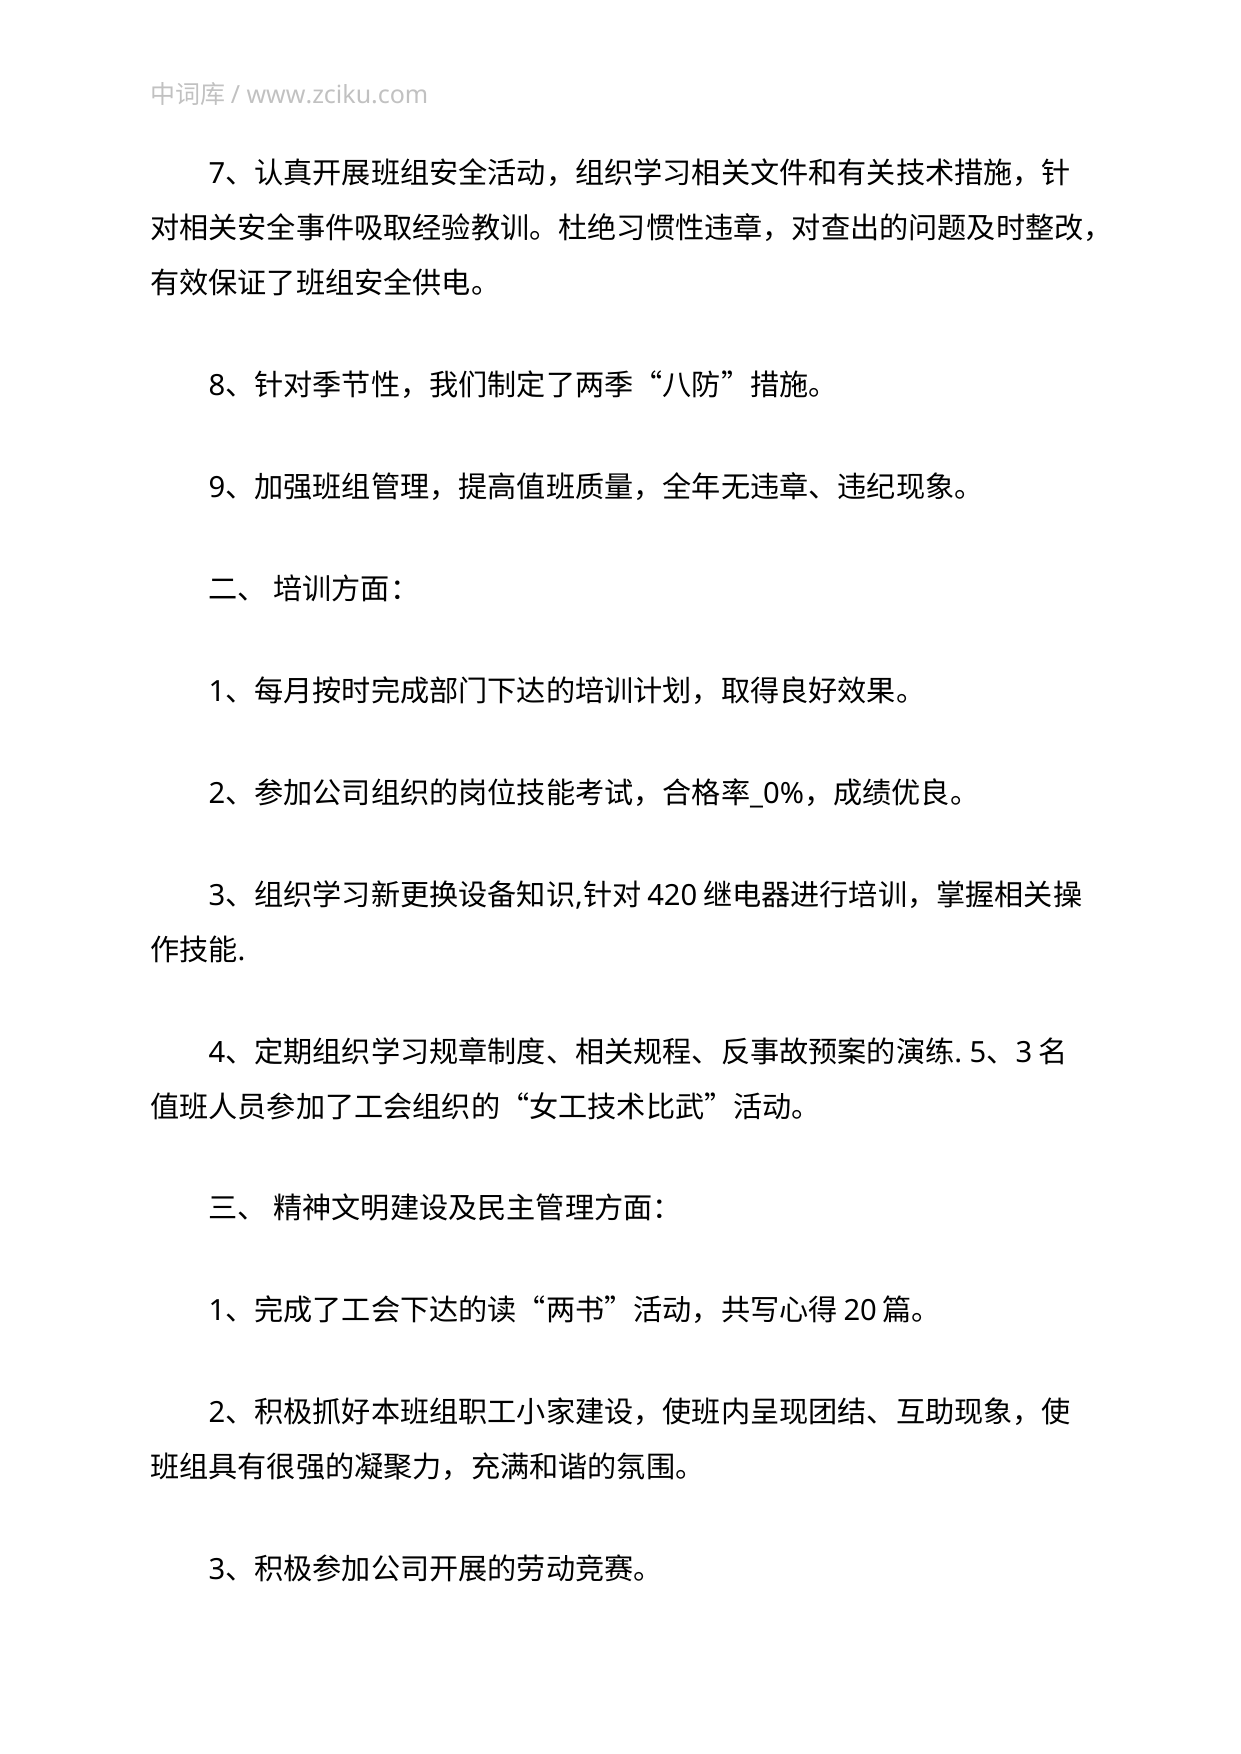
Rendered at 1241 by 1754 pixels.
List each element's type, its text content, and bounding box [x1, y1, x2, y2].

text 1、完成了工会下达的读“两书”活动，共写心得20篇。 [150, 1287, 1090, 1329]
text 1、每月按时完成部门下达的培训计划，取得良好效果。 [150, 667, 1090, 710]
text 2、积极抓好本班组职工小家建设，使班内呈现团结、互助现象，使班组具有很强的凝聚力，充满和谐的氛围。 [150, 1389, 1090, 1486]
text 7、认真开展班组安全活动，组织学习相关文件和有关技术措施，针对相关安全事件吸取经验教训。杜绝习惯性违章，对查出的问题及时整改，有效保证了班组安全供电。 [150, 150, 1090, 302]
text 2、参加公司组织的岗位技能考试，合格率_0%，成绩优良。 [150, 769, 1090, 812]
text 二、 培训方面： [150, 566, 1090, 608]
text 3、积极参加公司开展的劳动竞赛。 [150, 1546, 1090, 1588]
text 9、加强班组管理，提高值班质量，全年无违章、违纪现象。 [150, 464, 1090, 506]
text 4、定期组织学习规章制度、相关规程、反事故预案的演练. 5、3名值班人员参加了工会组织的“女工技术比武”活动。 [150, 1028, 1090, 1126]
text 8、针对季节性，我们制定了两季“八防”措施。 [150, 362, 1090, 404]
text 3、组织学习新更换设备知识,针对420继电器进行培训，掌握相关操作技能. [150, 871, 1090, 969]
text 三、 精神文明建设及民主管理方面： [150, 1185, 1090, 1227]
